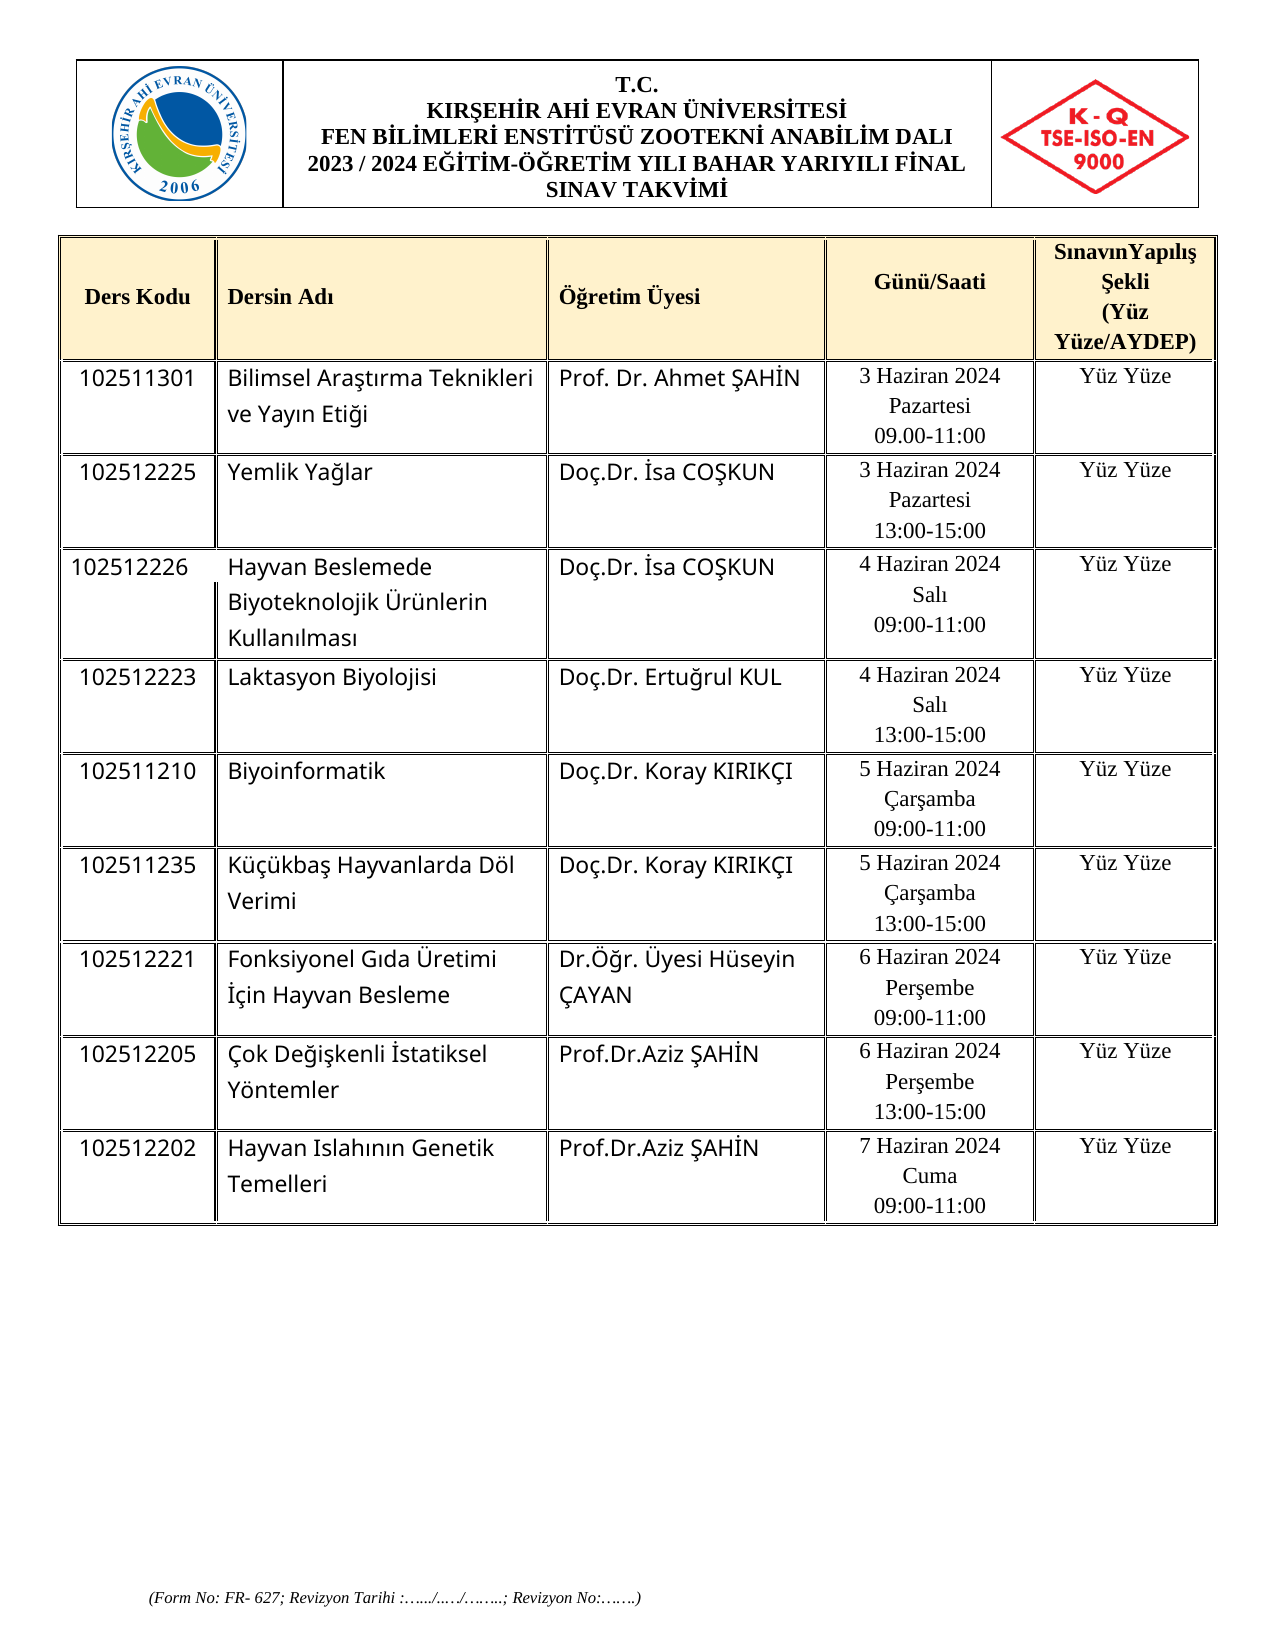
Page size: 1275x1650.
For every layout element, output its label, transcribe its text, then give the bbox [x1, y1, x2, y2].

table_cell Doç.Dr. Ertuğrul KUL [549, 661, 824, 752]
table_cell Biyoinformatik [218, 755, 546, 846]
table_cell Yüz Yüze [1034, 547, 1216, 658]
table_cell 102512226 [59, 547, 216, 658]
table_cell Yüz Yüze [1034, 453, 1216, 547]
table_cell Küçükbaş Hayvanlarda Döl Verimi [218, 849, 546, 940]
table_cell Prof.Dr.Aziz ŞAHİN [549, 1038, 824, 1129]
table_cell 102512205 [61, 1035, 215, 1129]
table_header Ders Kodu [61, 238, 216, 359]
table_cell 102511210 [59, 752, 216, 846]
table_cell 102512225 [59, 453, 216, 547]
table_cell 102512202 [61, 1129, 216, 1223]
table_cell Yüz Yüze [1034, 940, 1216, 1034]
table_cell Doç.Dr. Koray KIRIKÇI [549, 849, 824, 940]
table_header Öğretim Üyesi [547, 238, 825, 359]
table_cell Yüz Yüze [1034, 359, 1216, 453]
table_cell 6 Haziran 2024 Perşembe 13:00-15:00 [827, 1038, 1033, 1129]
table_cell Doç.Dr. İsa COŞKUN [549, 456, 824, 547]
table_cell 6 Haziran 2024 Perşembe 09:00-11:00 [827, 944, 1033, 1034]
table_cell Doç.Dr. İsa COŞKUN [549, 550, 824, 658]
table_cell 102512221 [59, 940, 216, 1034]
table_cell 4 Haziran 2024 Salı 13:00-15:00 [827, 661, 1033, 752]
table_cell 4 Haziran 2024 Salı 09:00-11:00 [827, 550, 1033, 658]
table_cell 5 Haziran 2024 Çarşamba 09:00-11:00 [827, 755, 1033, 846]
table_cell Yüz Yüze [1034, 1129, 1215, 1223]
table_cell Prof. Dr. Ahmet ŞAHİN [549, 362, 824, 453]
table_cell Çok Değişkenli İstatiksel Yöntemler [218, 1038, 546, 1129]
table_cell Hayvan Islahının Genetik Temelleri [216, 1132, 547, 1223]
table_cell Bilimsel Araştırma Teknikleri ve Yayın Etiği [218, 362, 546, 453]
table_cell Yüz Yüze [1036, 1035, 1215, 1129]
picture [111, 66, 247, 201]
table_cell Dr.Öğr. Üyesi Hüseyin ÇAYAN [549, 944, 824, 1034]
table_cell Fonksiyonel Gıda Üretimi İçin Hayvan Besleme [218, 944, 546, 1034]
table_cell 7 Haziran 2024 Cuma 09:00-11:00 [825, 1132, 1034, 1223]
table_cell Doç.Dr. Koray KIRIKÇI [549, 755, 824, 846]
table_cell Laktasyon Biyolojisi [218, 661, 546, 752]
table_cell Yüz Yüze [1034, 846, 1216, 940]
table_cell Prof.Dr.Aziz ŞAHİN [547, 1132, 825, 1223]
table_header Dersin Adı [216, 238, 547, 359]
table_cell 5 Haziran 2024 Çarşamba 13:00-15:00 [827, 849, 1033, 940]
table_header Günü/Saati [825, 238, 1034, 359]
picture [1000, 79, 1190, 194]
table_cell Yüz Yüze [1034, 658, 1216, 752]
table_cell Yüz Yüze [1034, 752, 1216, 846]
table_cell 102511301 [59, 359, 216, 453]
table_cell Hayvan Beslemede Biyoteknolojik Ürünlerin Kullanılması [218, 550, 546, 658]
table_cell 102512223 [59, 658, 216, 752]
table_cell Yemlik Yağlar [218, 456, 546, 547]
table_cell 3 Haziran 2024 Pazartesi 13:00-15:00 [827, 456, 1033, 547]
table_cell 3 Haziran 2024 Pazartesi 09.00-11:00 [827, 362, 1033, 453]
table_header SınavınYapılış Şekli (Yüz Yüze/AYDEP) [1034, 238, 1214, 359]
table_cell 102511235 [59, 846, 216, 940]
